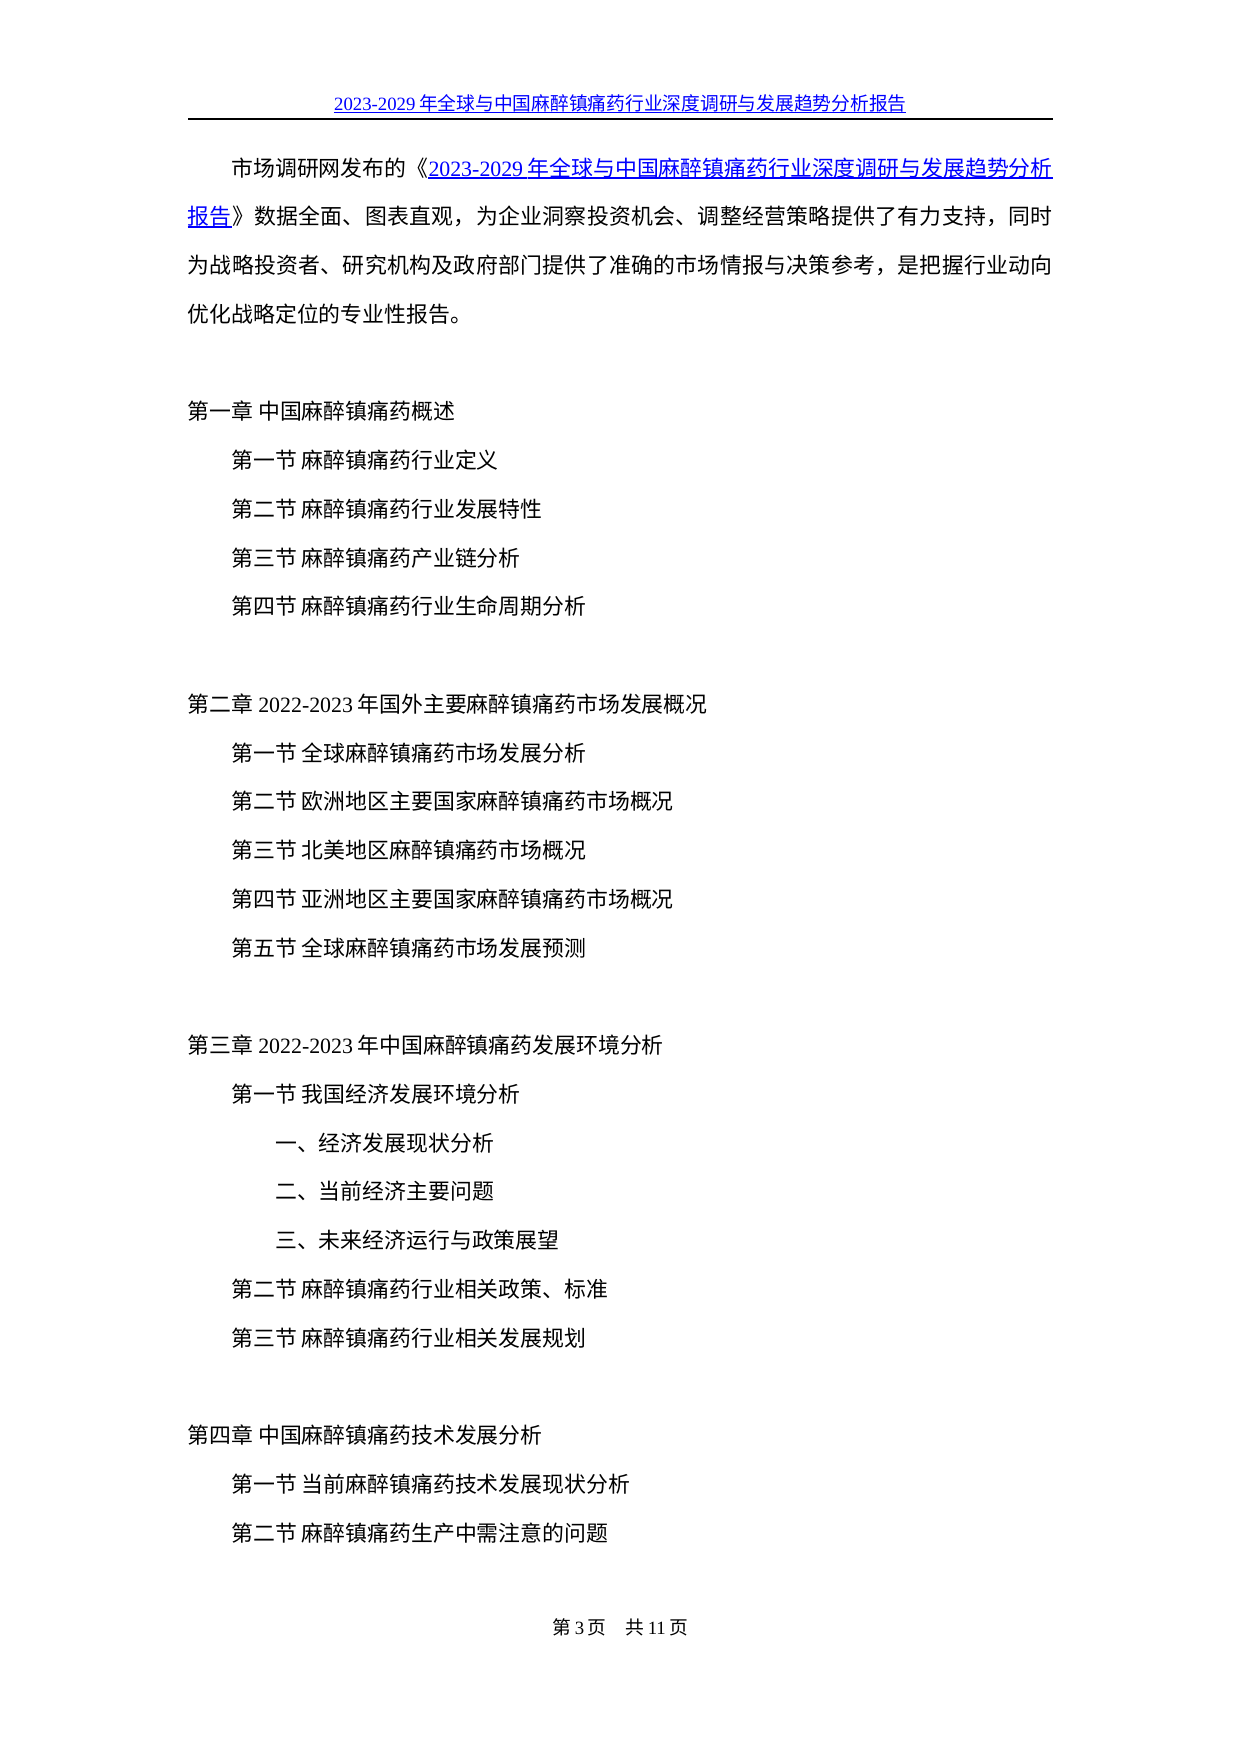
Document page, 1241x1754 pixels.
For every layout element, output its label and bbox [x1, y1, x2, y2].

text [187, 150, 1053, 1548]
